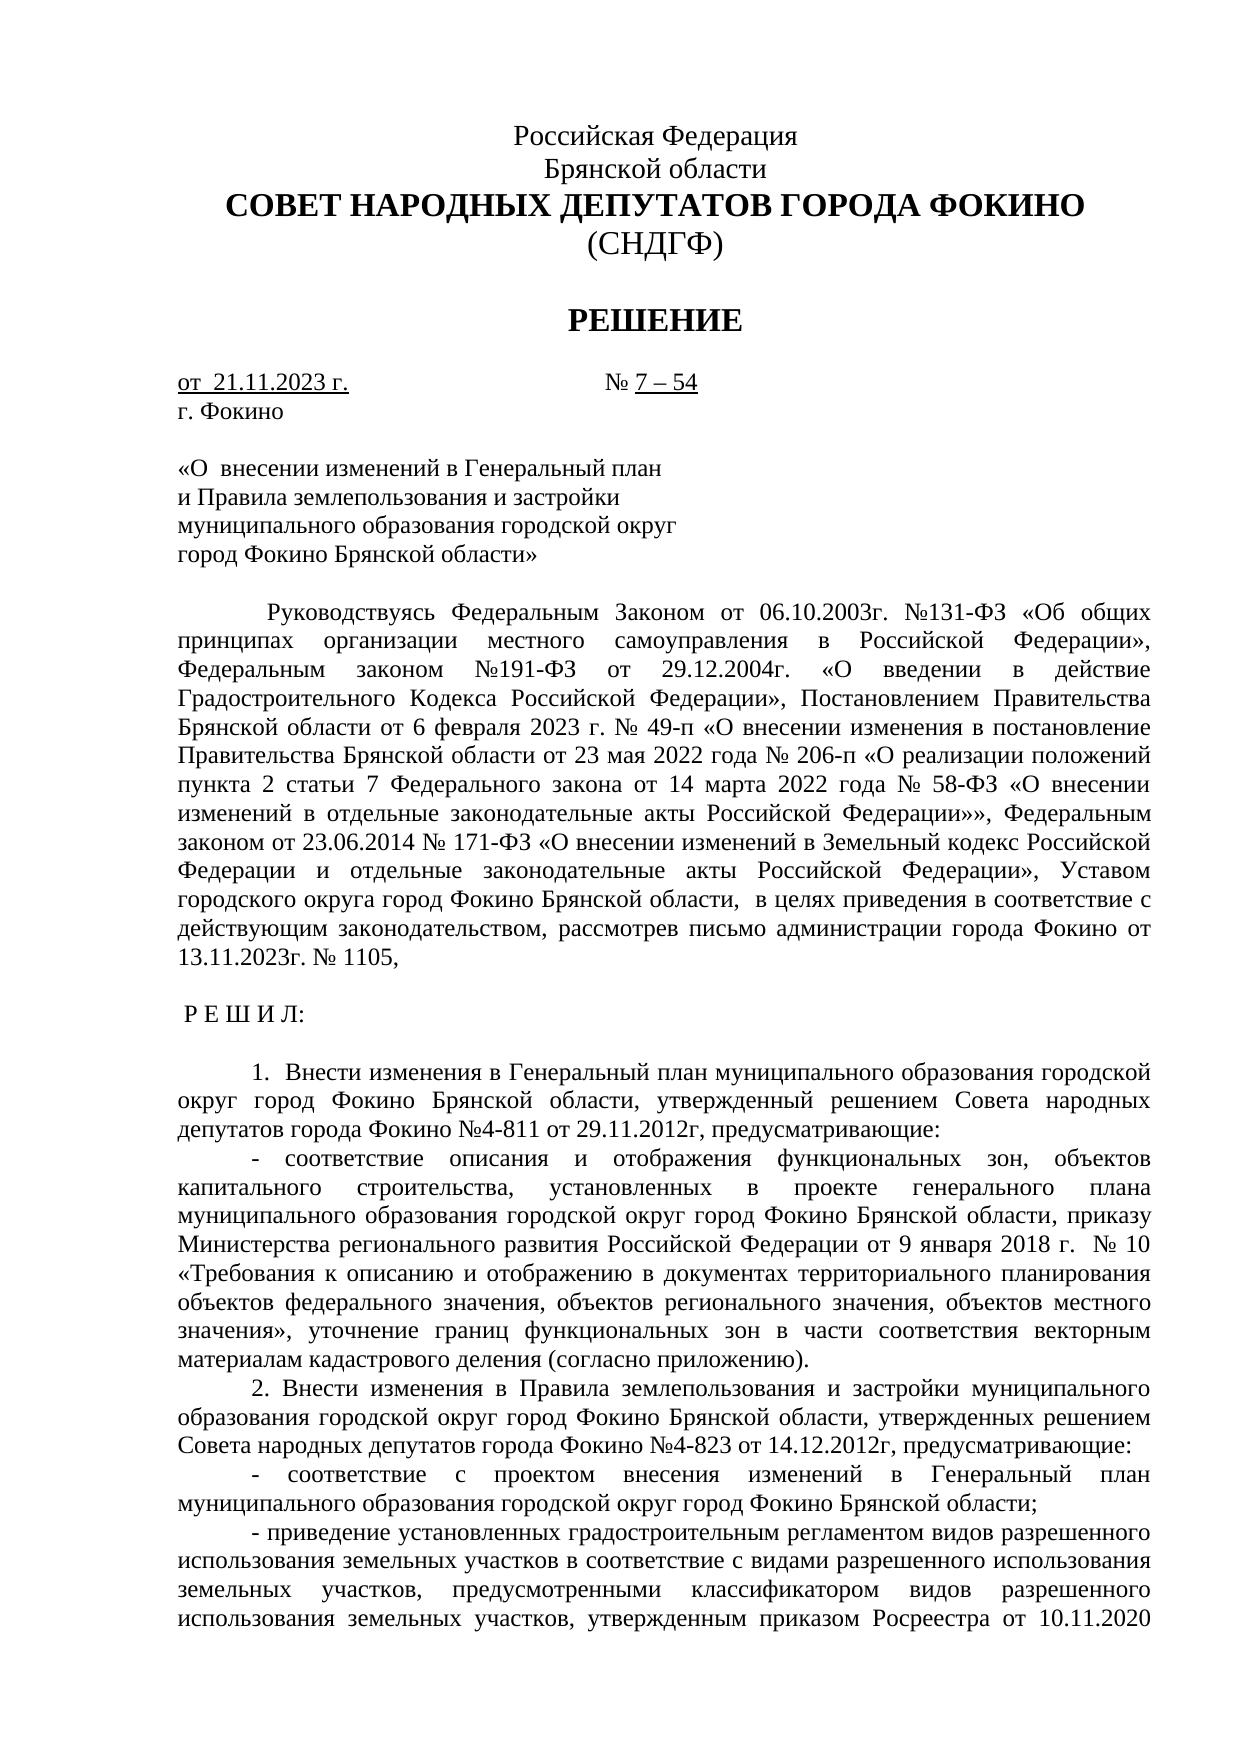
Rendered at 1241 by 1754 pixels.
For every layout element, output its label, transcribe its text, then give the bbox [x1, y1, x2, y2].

text СОВЕТ НАРОДНЫХ ДЕПУТАТОВ ГОРОДА ФОКИНО [102, 185, 1208, 223]
text Руководствуясь Федеральным Законом от 06.10.2003г. №131-ФЗ «Об общих принципах организации местного самоуправления в Российской Федерации», Федеральным законом №191-ФЗ от 29.12.2004г. «О введении в действие Градостроительного Кодекса Российской Федерации», Постановлением Правительства Брянской области от 6 февраля 2023 г. № 49-п «О внесении изменения в постановление Правительства Брянской области от 23 мая 2022 года № 206-п «О реализации положений пункта 2 статьи 7 Федерального закона от 14 марта 2022 года № 58-ФЗ «О внесении изменений в отдельные законодательные акты Российской Федерации»», Федеральным законом от 23.06.2014 № 171-ФЗ «О внесении изменений в Земельный кодекс Российской Федерации и отдельные законодательные акты Российской Федерации», Уставом городского округа город Фокино Брянской области, в целях приведения в соответствие с действующим законодательством, рассмотрев письмо администрации города Фокино от 13.11.2023г. № 1105, [177, 597, 1152, 971]
text (СНДГФ) [102, 223, 1208, 262]
text «О внесении изменений в Генеральный план [177, 453, 1152, 482]
text от 21.11.2023 г. № 7 – 54 [177, 367, 1152, 396]
text 2. Внести изменения в Правила землепользования и застройки муниципального образования городской округ город Фокино Брянской области, утвержденных решением Совета народных депутатов города Фокино №4-823 от 14.12.2012г, предусматривающие: [177, 1373, 1152, 1459]
text и Правила землепользования и застройки [177, 482, 1152, 510]
text 1. Внести изменения в Генеральный план муниципального образования городской округ город Фокино Брянской области, утвержденный решением Совета народных депутатов города Фокино №4-811 от 29.11.2012г, предусматривающие: [177, 1057, 1152, 1143]
text Р Е Ш И Л: [177, 999, 1152, 1028]
text РЕШЕНИЕ [102, 300, 1208, 338]
text Брянской области [102, 152, 1208, 185]
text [177, 1517, 1152, 1632]
text - соответствие с проектом внесения изменений в Генеральный план муниципального образования городской округ город Фокино Брянской области; [177, 1459, 1152, 1517]
text город Фокино Брянской области» [177, 539, 1152, 568]
text Российская Федерация [102, 118, 1208, 152]
text г. Фокино [177, 396, 1152, 425]
text муниципального образования городской округ [177, 510, 1152, 539]
text - соответствие описания и отображения функциональных зон, объектов капитального строительства, установленных в проекте генерального плана муниципального образования городской округ город Фокино Брянской области, приказу Министерства регионального развития Российской Федерации от 9 января 2018 г. № 10 «Требования к описанию и отображению в документах территориального планирования объектов федерального значения, объектов регионального значения, объектов местного значения», уточнение границ функциональных зон в части соответствия векторным материалам кадастрового деления (согласно приложению). [177, 1143, 1152, 1373]
